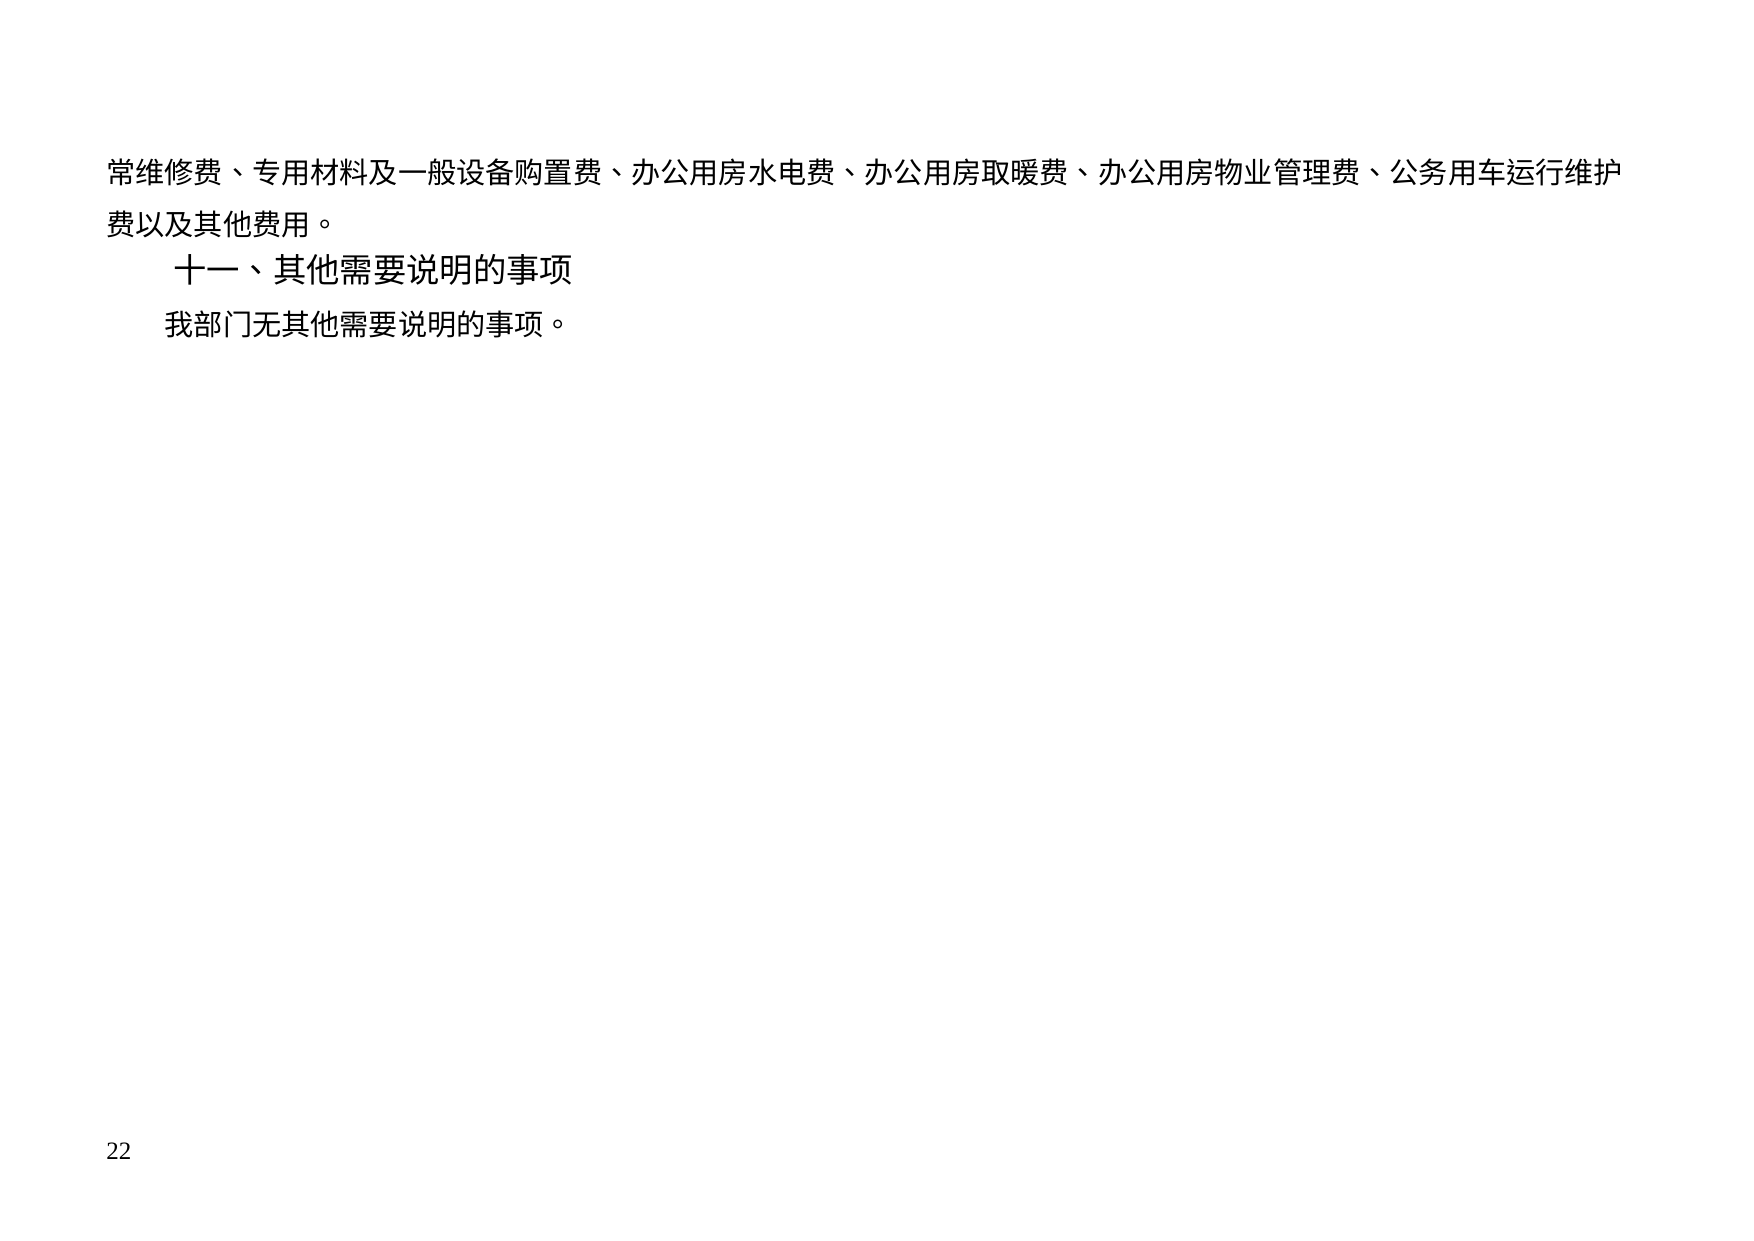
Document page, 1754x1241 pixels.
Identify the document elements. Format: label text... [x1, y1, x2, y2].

text 十一、其他需要说明的事项 [106, 247, 1648, 292]
text 我部门无其他需要说明的事项。 [106, 293, 1648, 346]
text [106, 142, 1648, 246]
